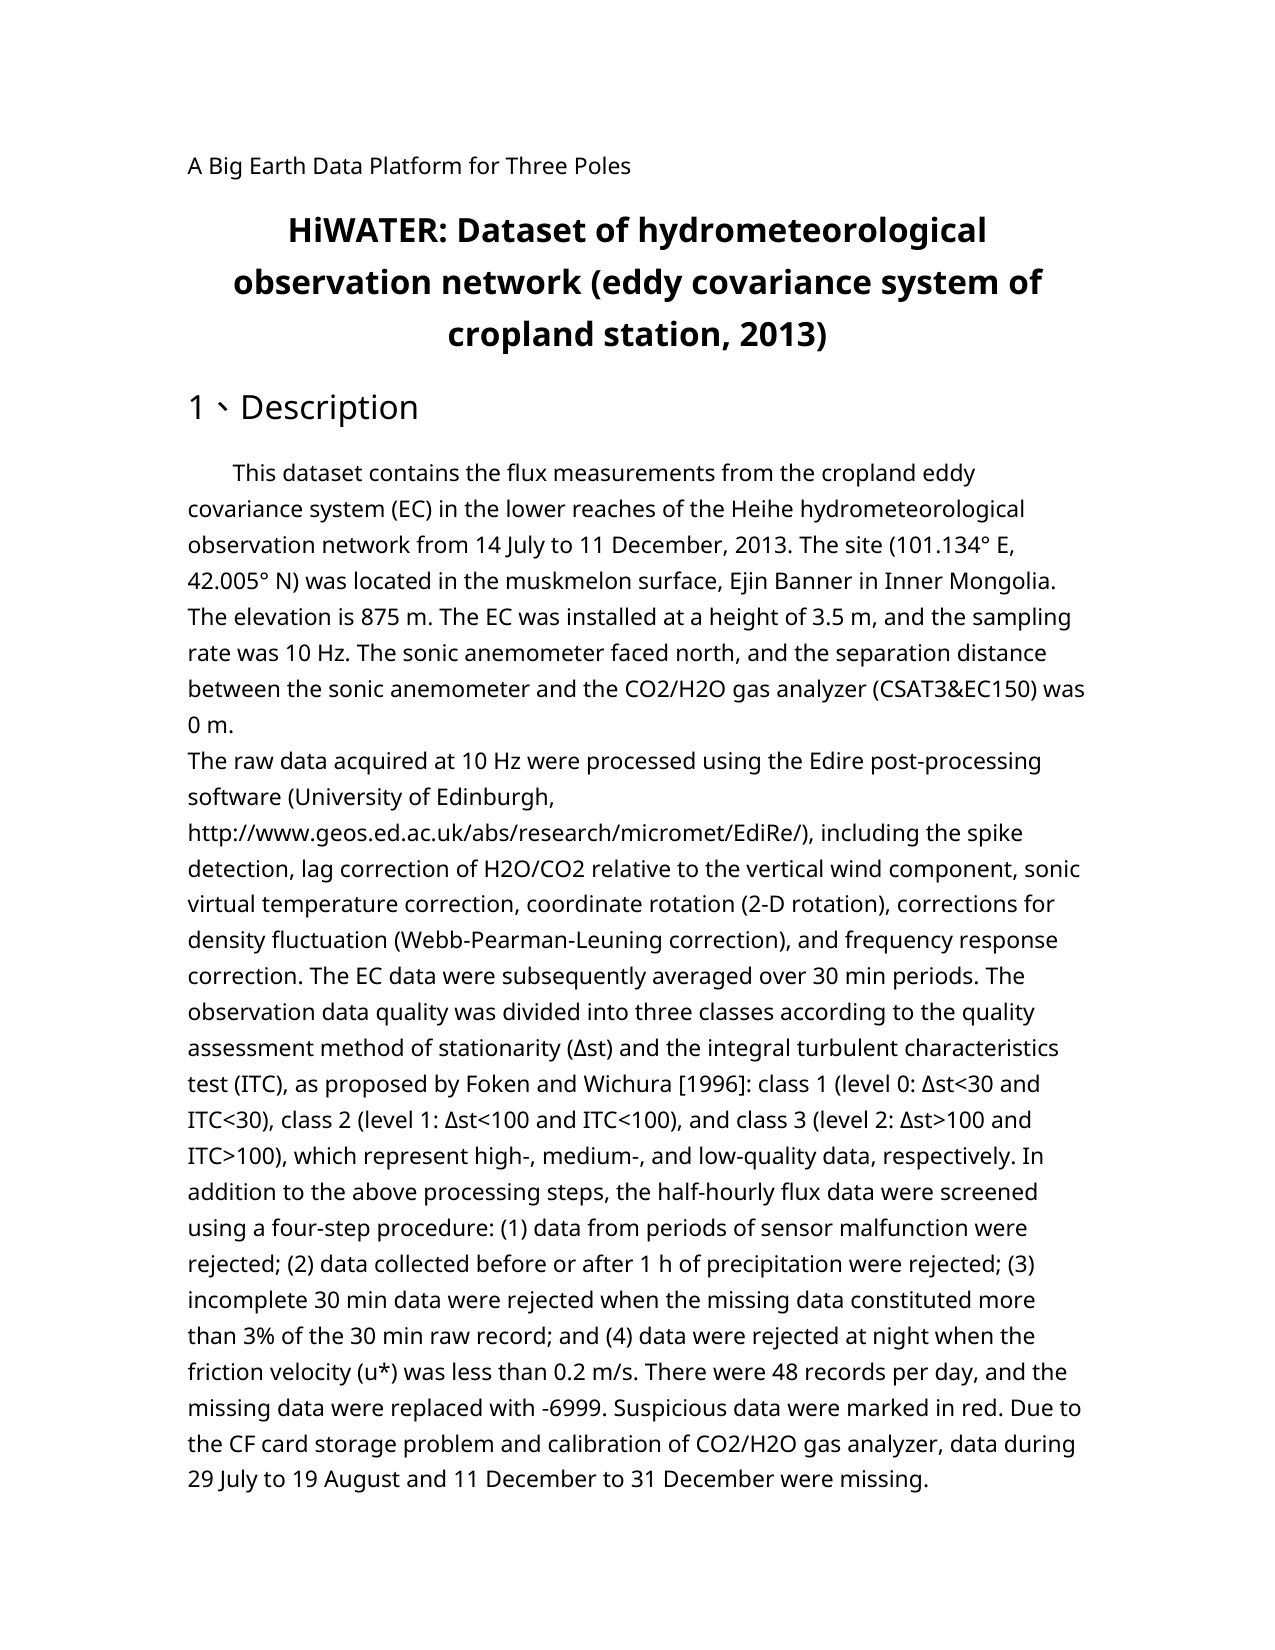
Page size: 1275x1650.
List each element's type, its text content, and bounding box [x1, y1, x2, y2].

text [187, 457, 1087, 1495]
text A Big Earth Data Platform for Three Poles [187, 150, 1087, 181]
text HiWATER: Dataset of hydrometeorological observation network (eddy covariance system of cropland station, 2013) [187, 207, 1087, 357]
text 1、Description [187, 384, 1087, 429]
